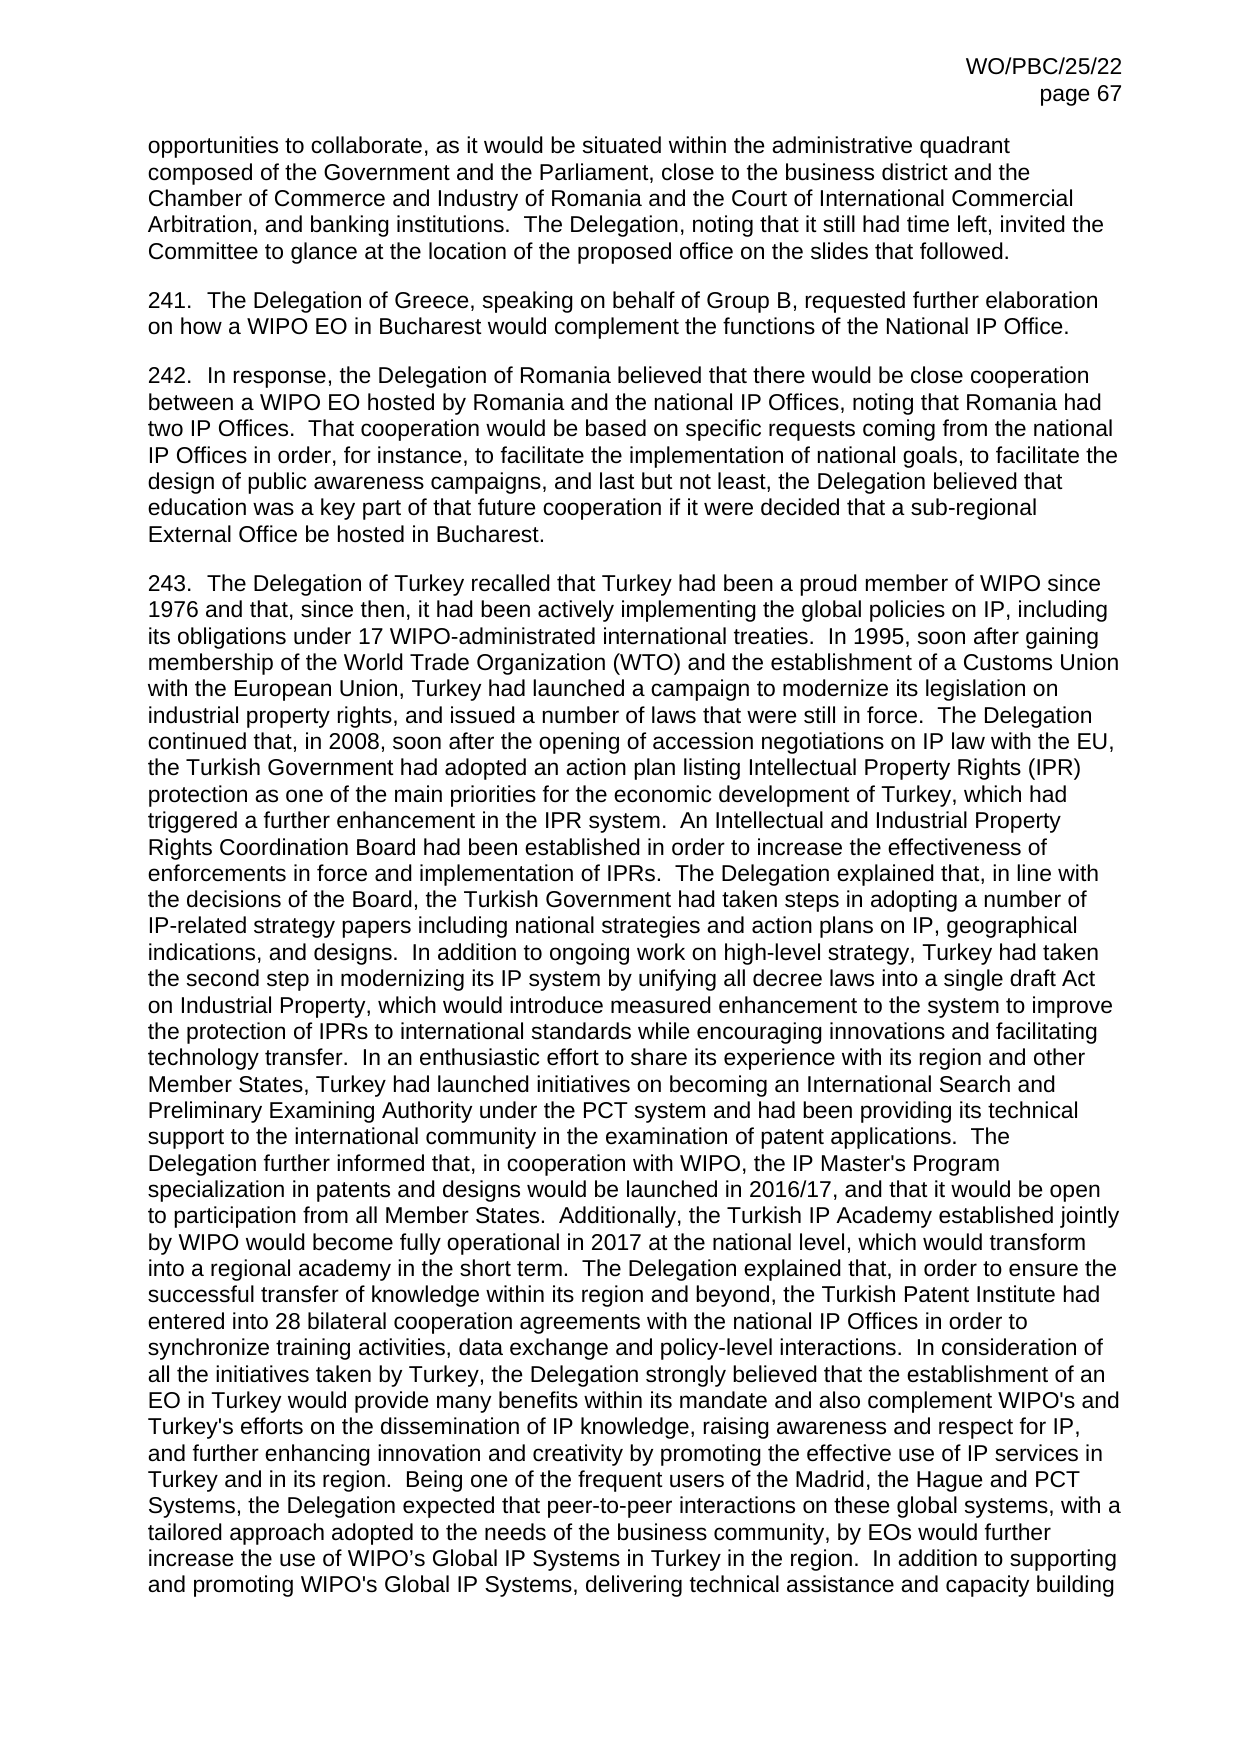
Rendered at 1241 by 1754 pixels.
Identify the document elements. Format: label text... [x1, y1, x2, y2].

text In response, the Delegation of Romania believed that there would be close cooperation between a WIPO EO hosted by Romania and the national IP Offices, noting that Romania had two IP Offices. That cooperation would be based on specific requests coming from the national IP Offices in order, for instance, to facilitate the implementation of national goals, to facilitate the design of public awareness campaigns, and last but not least, the Delegation believed that education was a key part of that future cooperation if it were decided that a sub-regional External Office be hosted in Bucharest. [148, 362, 1122, 547]
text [148, 570, 1122, 1598]
text The Delegation of Greece, speaking on behalf of Group B, requested further elaboration on how a WIPO EO in Bucharest would complement the functions of the National IP Office. [148, 287, 1122, 339]
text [148, 132, 1122, 264]
